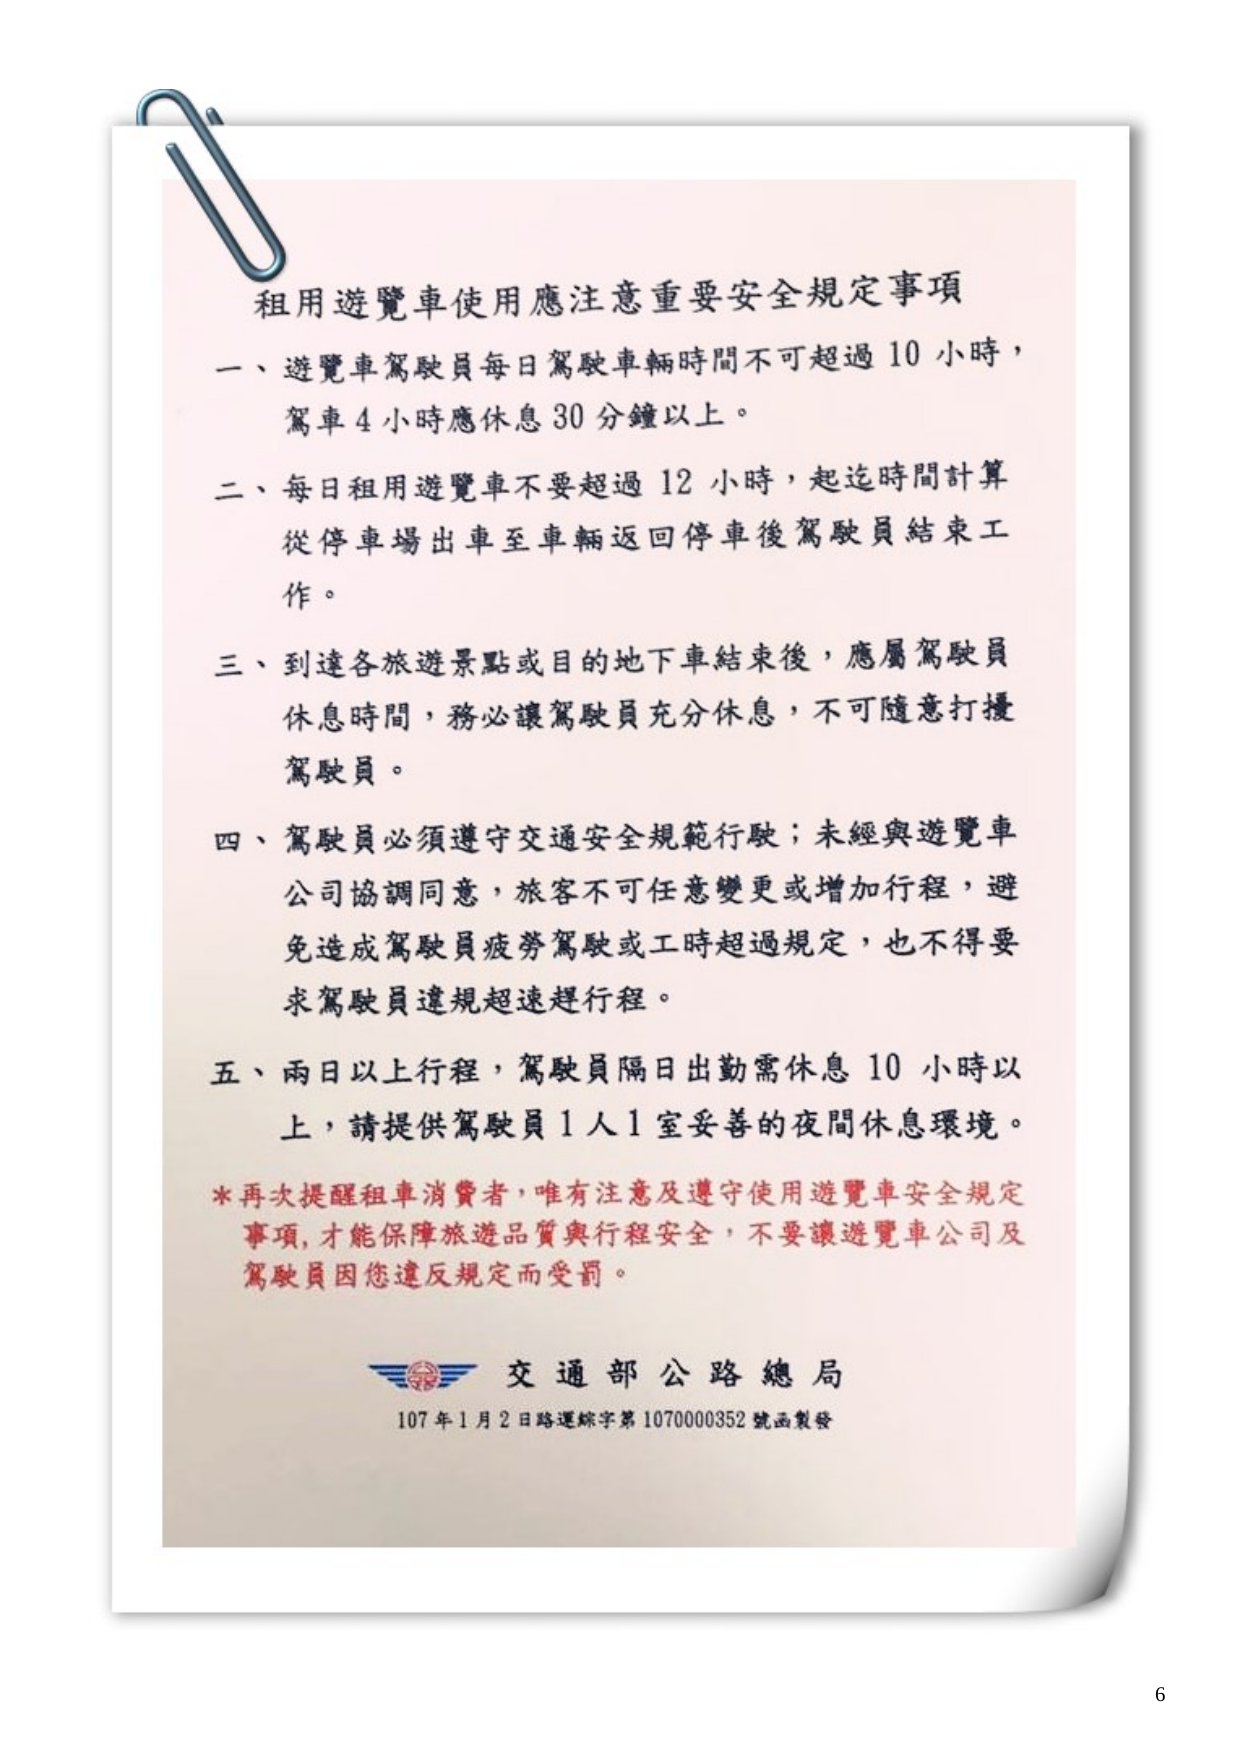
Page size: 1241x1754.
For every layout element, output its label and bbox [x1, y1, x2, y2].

picture [75, 89, 1167, 1650]
